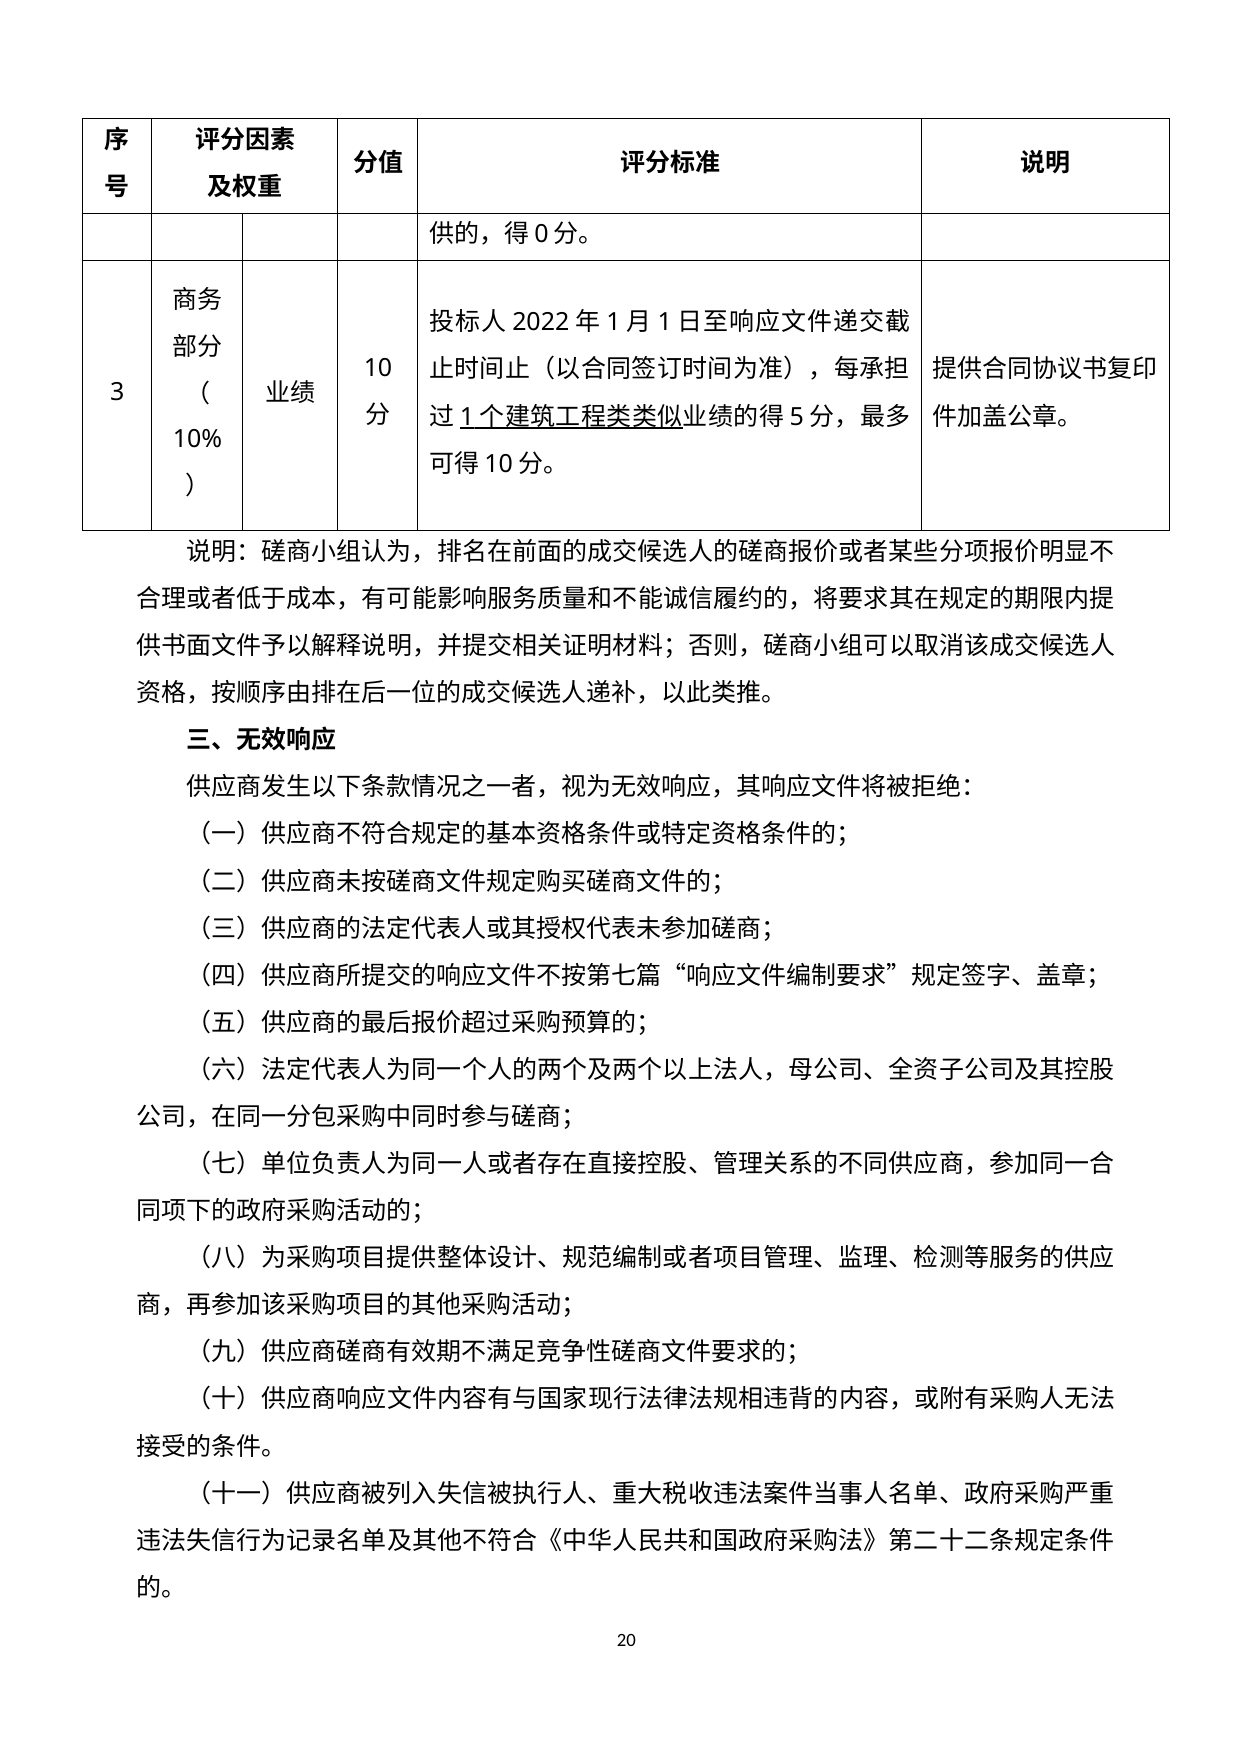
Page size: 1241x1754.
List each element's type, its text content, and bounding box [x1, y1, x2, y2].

text （九）供应商磋商有效期不满足竞争性磋商文件要求的； [136, 1332, 1116, 1368]
text （八）为采购项目提供整体设计、规范编制或者项目管理、监理、检测等服务的供应商，再参加该采购项目的其他采购活动； [136, 1238, 1116, 1321]
text 三、无效响应 [136, 720, 1116, 756]
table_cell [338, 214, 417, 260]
text 说明：磋商小组认为，排名在前面的成交候选人的磋商报价或者某些分项报价明显不合理或者低于成本，有可能影响服务质量和不能诚信履约的，将要求其在规定的期限内提供书面文件予以解释说明，并提交相关证明材料；否则，磋商小组可以取消该成交候选人资格，按顺序由排在后一位的成交候选人递补，以此类推。 [136, 531, 1116, 709]
text （三）供应商的法定代表人或其授权代表未参加磋商； [136, 908, 1116, 944]
text （七）单位负责人为同一人或者存在直接控股、管理关系的不同供应商，参加同一合同项下的政府采购活动的； [136, 1143, 1116, 1227]
text （五）供应商的最后报价超过采购预算的； [136, 1002, 1116, 1038]
text 供应商发生以下条款情况之一者，视为无效响应，其响应文件将被拒绝： [136, 767, 1116, 803]
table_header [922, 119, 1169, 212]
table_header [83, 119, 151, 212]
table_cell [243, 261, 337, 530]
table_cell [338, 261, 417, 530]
text （十一）供应商被列入失信被执行人、重大税收违法案件当事人名单、政府采购严重违法失信行为记录名单及其他不符合《中华人民共和国政府采购法》第二十二条规定条件的。 [136, 1473, 1116, 1603]
text （一）供应商不符合规定的基本资格条件或特定资格条件的； [136, 814, 1116, 850]
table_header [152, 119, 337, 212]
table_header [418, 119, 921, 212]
text （四）供应商所提交的响应文件不按第七篇“响应文件编制要求”规定签字、盖章； [136, 955, 1116, 991]
text （十）供应商响应文件内容有与国家现行法律法规相违背的内容，或附有采购人无法接受的条件。 [136, 1379, 1116, 1462]
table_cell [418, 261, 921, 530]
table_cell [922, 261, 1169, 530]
text （六）法定代表人为同一个人的两个及两个以上法人，母公司、全资子公司及其控股公司，在同一分包采购中同时参与磋商； [136, 1049, 1116, 1133]
text （二）供应商未按磋商文件规定购买磋商文件的； [136, 861, 1116, 897]
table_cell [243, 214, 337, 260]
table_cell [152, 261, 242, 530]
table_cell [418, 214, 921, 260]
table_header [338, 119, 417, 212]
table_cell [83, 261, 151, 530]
